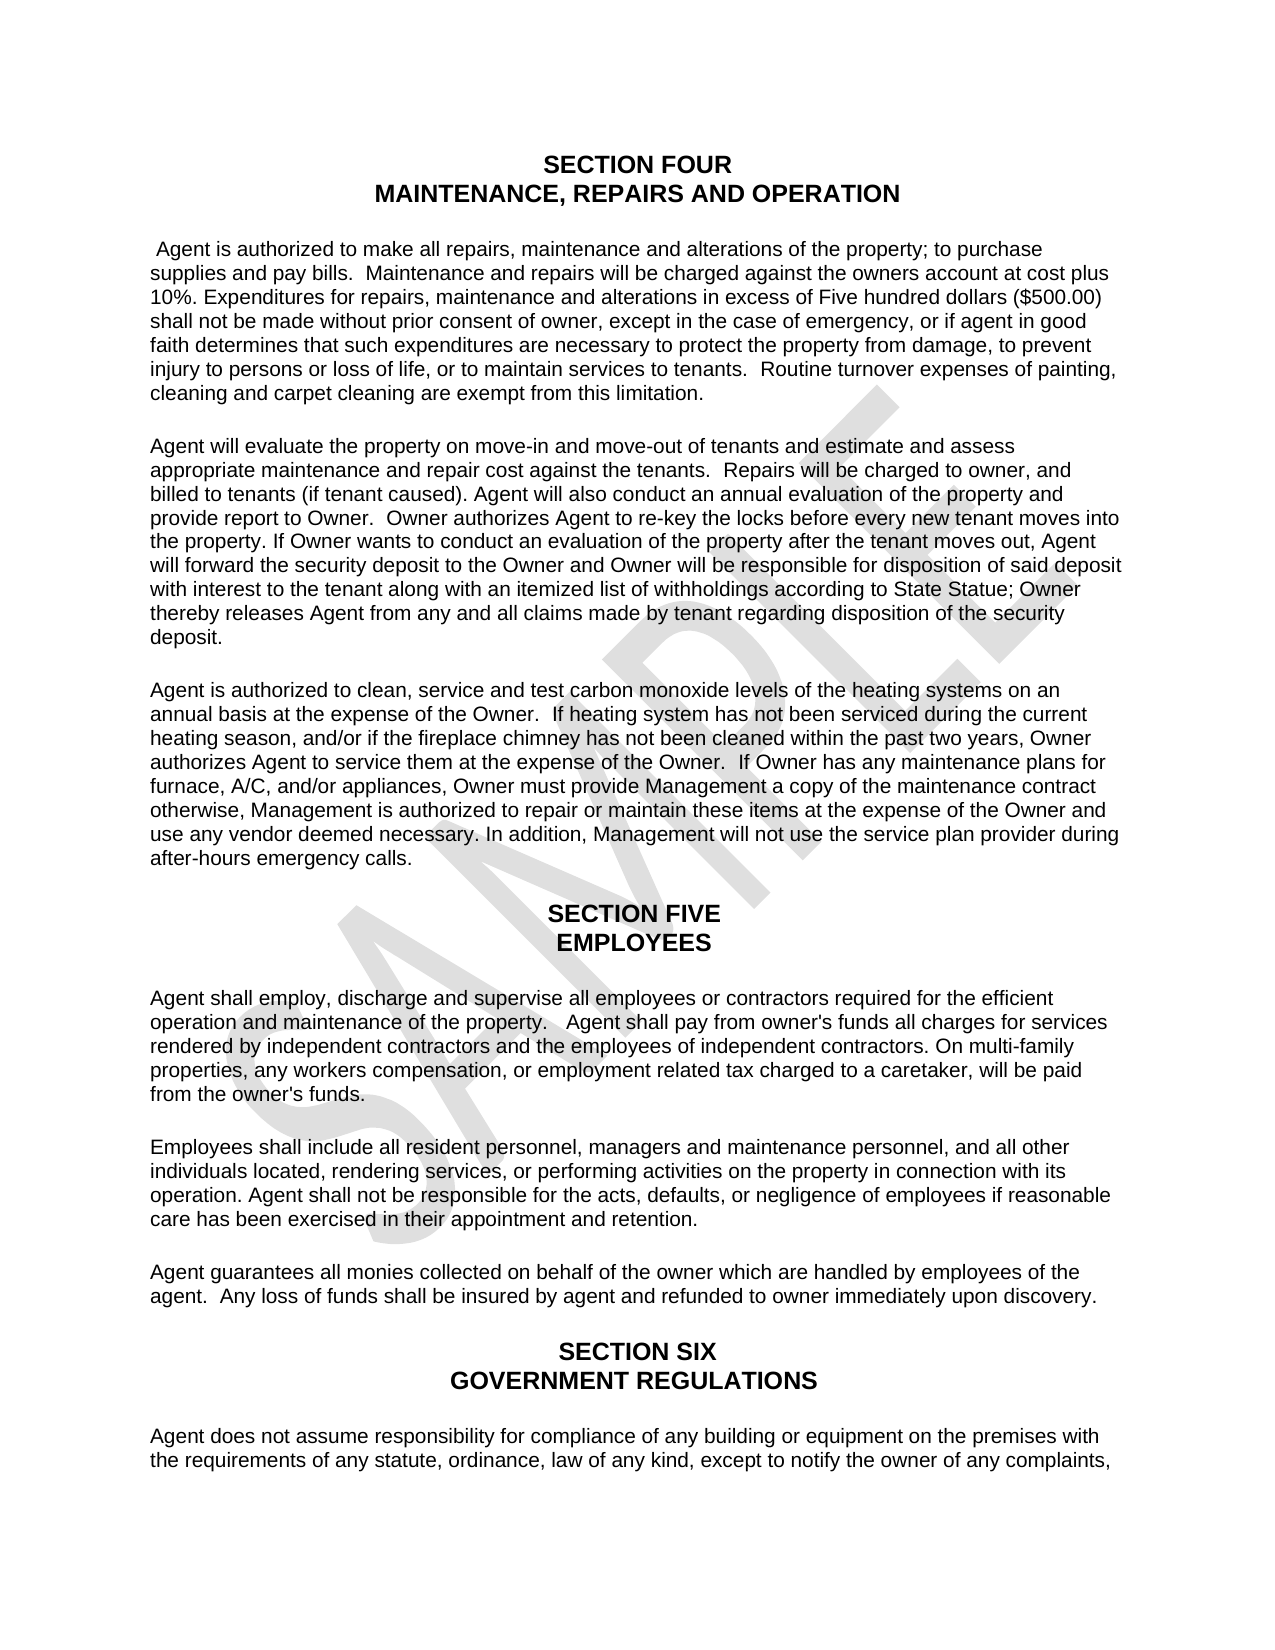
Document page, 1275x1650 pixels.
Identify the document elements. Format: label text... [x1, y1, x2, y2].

text SECTION FOUR MAINTENANCE, REPAIRS AND OPERATION [150, 150, 1125, 207]
text SECTION SIX GOVERNMENT REGULATIONS [150, 1337, 1125, 1394]
text Agent shall employ, discharge and supervise all employees or contractors required for the efficient operation and maintenance of the property. Agent shall pay from owner's funds all charges for services rendered by independent contractors and the employees of independent contractors. On multi-family properties, any workers compensation, or employment related tax charged to a caretaker, will be paid from the owner's funds. [150, 986, 1125, 1106]
text SECTION FIVE EMPLOYEES [150, 899, 1125, 957]
text Employees shall include all resident personnel, managers and maintenance personnel, and all other individuals located, rendering services, or performing activities on the property in connection with its operation. Agent shall not be responsible for the acts, defaults, or negligence of employees if reasonable care has been exercised in their appointment and retention. [150, 1135, 1125, 1231]
text Agent is authorized to clean, service and test carbon monoxide levels of the heating systems on an annual basis at the expense of the Owner. If heating system has not been serviced during the current heating season, and/or if the fireplace chimney has not been cleaned within the past two years, Owner authorizes Agent to service them at the expense of the Owner. If Owner has any maintenance plans for furnace, A/C, and/or appliances, Owner must provide Management a copy of the maintenance contract otherwise, Management is authorized to repair or maintain these items at the expense of the Owner and use any vendor deemed necessary. In addition, Management will not use the service plan provider during after-hours emergency calls. [150, 678, 1125, 870]
text Agent will evaluate the property on move-in and move-out of tenants and estimate and assess appropriate maintenance and repair cost against the tenants. Repairs will be charged to owner, and billed to tenants (if tenant caused). Agent will also conduct an annual evaluation of the property and provide report to Owner. Owner authorizes Agent to re-key the locks before every new tenant moves into the property. If Owner wants to conduct an evaluation of the property after the tenant moves out, Agent will forward the security deposit to the Owner and Owner will be responsible for disposition of said deposit with interest to the tenant along with an itemized list of withholdings according to State Statue; Owner thereby releases Agent from any and all claims made by tenant regarding disposition of the security deposit. [150, 433, 1125, 649]
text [150, 1423, 1125, 1471]
text Agent is authorized to make all repairs, maintenance and alterations of the property; to purchase supplies and pay bills. Maintenance and repairs will be charged against the owners account at cost plus 10%. Expenditures for repairs, maintenance and alterations in excess of Five hundred dollars ($500.00) shall not be made without prior consent of owner, except in the case of emergency, or if agent in good faith determines that such expenditures are necessary to protect the property from damage, to prevent injury to persons or loss of life, or to maintain services to tenants. Routine turnover expenses of painting, cleaning and carpet cleaning are exempt from this limitation. [150, 237, 1125, 404]
text Agent guarantees all monies collected on behalf of the owner which are handled by employees of the agent. Any loss of funds shall be insured by agent and refunded to owner immediately upon discovery. [150, 1260, 1125, 1308]
